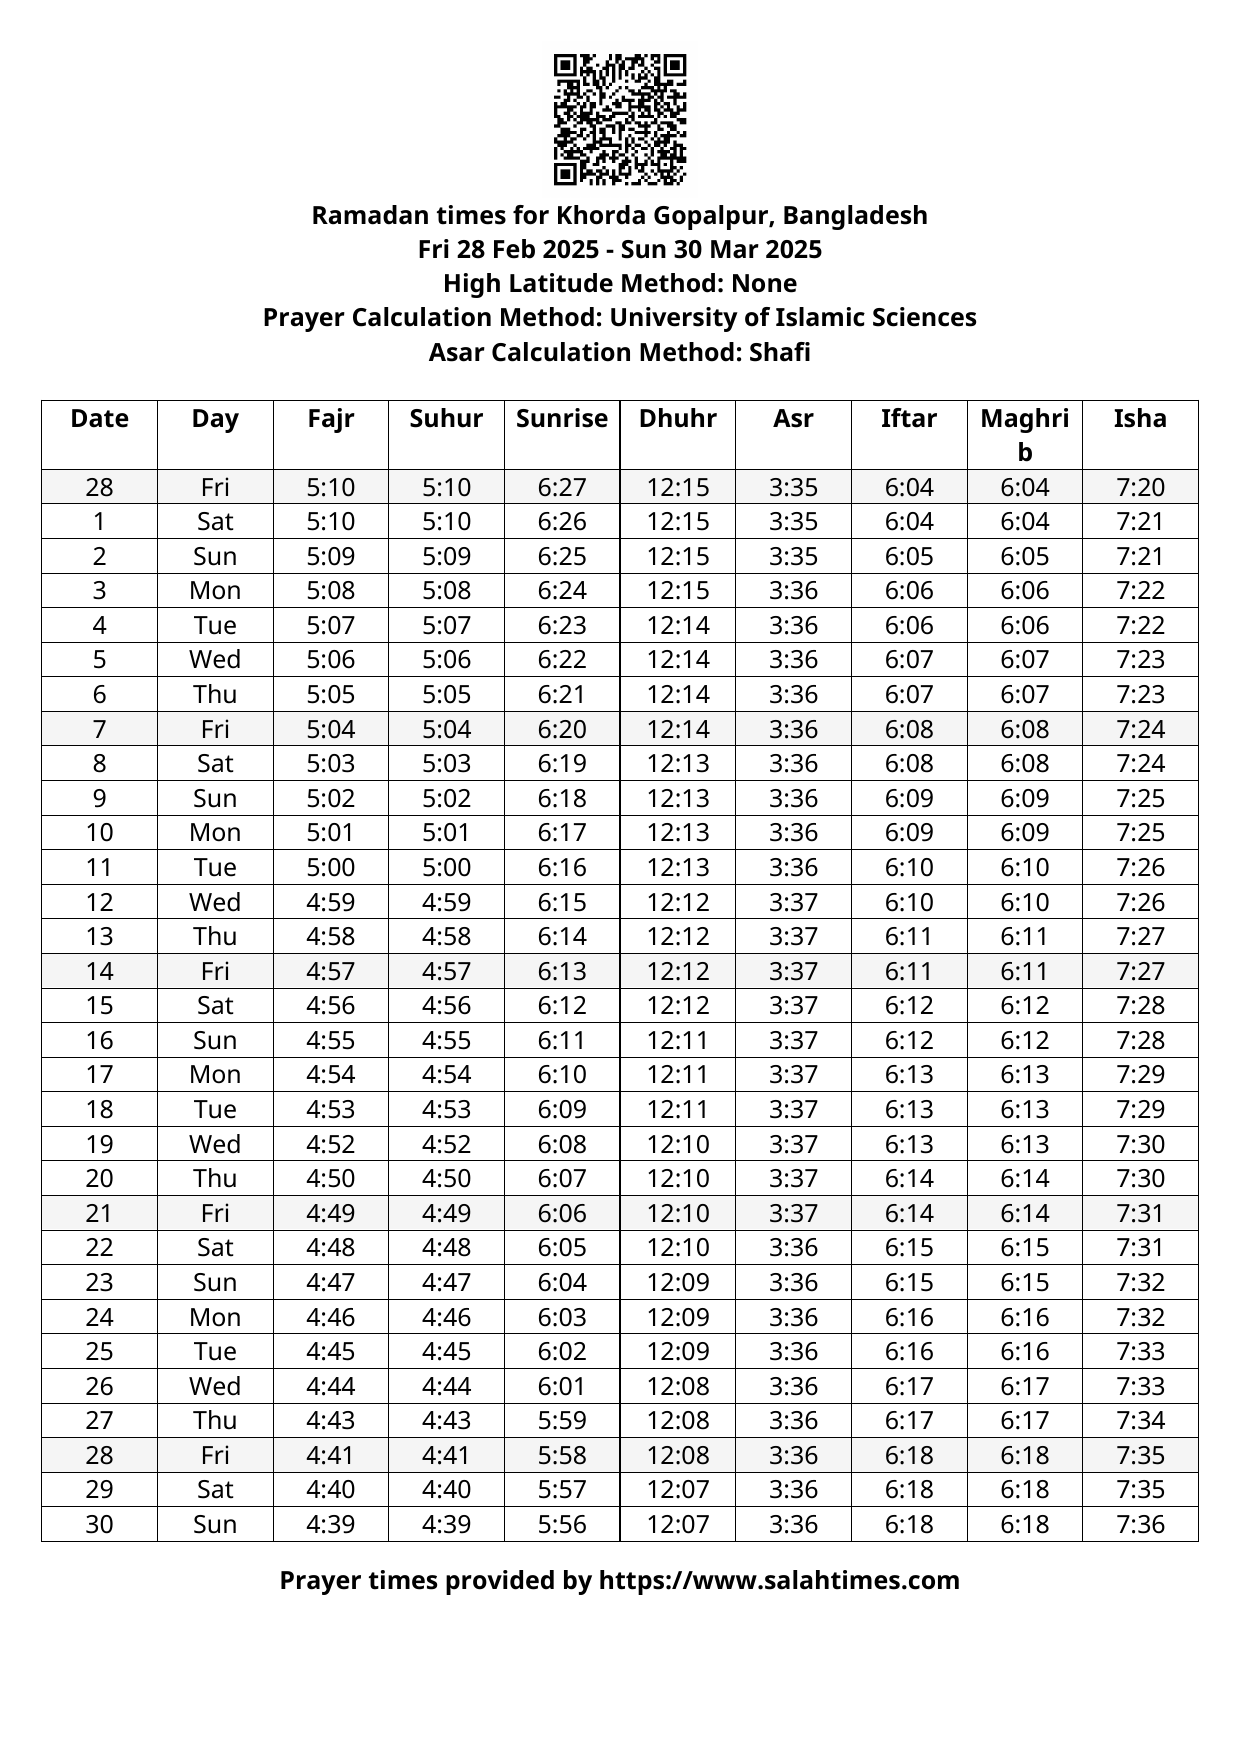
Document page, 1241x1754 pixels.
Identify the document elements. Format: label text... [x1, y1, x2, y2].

table_cell 6:05 [852, 539, 967, 572]
table_cell 16 [42, 1023, 157, 1057]
table_cell 28 [42, 1438, 157, 1472]
table_cell 4:46 [274, 1300, 388, 1333]
table_cell 9 [42, 781, 157, 814]
table_cell 6:14 [505, 919, 619, 953]
table_cell Fri [158, 712, 273, 745]
table_cell 7:26 [1083, 885, 1198, 918]
table_cell 12:08 [621, 1369, 735, 1402]
table_cell 12:13 [621, 850, 735, 884]
table_cell 6:18 [852, 1473, 967, 1506]
table_cell 4:55 [274, 1023, 388, 1057]
table_cell 5:01 [274, 816, 388, 849]
table_cell 5:08 [274, 574, 388, 607]
table_cell 4:58 [274, 919, 388, 953]
table_cell 4:45 [274, 1334, 388, 1368]
table_cell 3:37 [736, 1058, 851, 1091]
table_cell Fri [158, 1438, 273, 1472]
table_cell 3:36 [736, 1404, 851, 1437]
table_cell Wed [158, 643, 273, 676]
table_cell 6:19 [505, 746, 619, 780]
table_cell Sat [158, 1473, 273, 1506]
table_cell 3:36 [736, 608, 851, 642]
table_cell 7:21 [1083, 539, 1198, 572]
table_cell 6:10 [505, 1058, 619, 1091]
table_cell 6:16 [505, 850, 619, 884]
table_cell 12:14 [621, 608, 735, 642]
table_cell 3:36 [736, 1334, 851, 1368]
table_cell 6:12 [505, 989, 619, 1022]
text Prayer Calculation Method: University of Islamic Sciences [42, 300, 1198, 334]
table_cell Sat [158, 746, 273, 780]
table_cell 6:17 [968, 1404, 1082, 1437]
table_cell 3:36 [736, 781, 851, 814]
table_cell 7:31 [1083, 1231, 1198, 1264]
table_cell 5:10 [389, 470, 504, 503]
table_cell 12:12 [621, 885, 735, 918]
table_cell 6:09 [968, 816, 1082, 849]
table_cell 12:14 [621, 712, 735, 745]
table_cell 11 [42, 850, 157, 884]
table_cell 7:35 [1083, 1438, 1198, 1472]
table_cell 12:10 [621, 1231, 735, 1264]
table_cell 7:30 [1083, 1127, 1198, 1160]
table_cell 6:18 [968, 1507, 1082, 1541]
table_cell 12 [42, 885, 157, 918]
table_cell 6:13 [968, 1092, 1082, 1126]
table_cell 4:53 [274, 1092, 388, 1126]
table_cell 3:36 [736, 1231, 851, 1264]
table_cell 6:07 [852, 643, 967, 676]
table_cell 2 [42, 539, 157, 572]
table_cell 7:33 [1083, 1334, 1198, 1368]
table_cell 12:08 [621, 1438, 735, 1472]
table_cell 5:09 [389, 539, 504, 572]
table_cell 5:08 [389, 574, 504, 607]
table_cell 6:15 [852, 1265, 967, 1299]
table_cell 6:18 [968, 1473, 1082, 1506]
table_cell 5 [42, 643, 157, 676]
table_cell 4:54 [389, 1058, 504, 1091]
table_cell 7:35 [1083, 1473, 1198, 1506]
table_cell 7:28 [1083, 989, 1198, 1022]
table_cell 6:12 [968, 1023, 1082, 1057]
table_cell 12:10 [621, 1161, 735, 1195]
table_header Suhur [389, 401, 504, 469]
table_cell 7:21 [1083, 504, 1198, 538]
table_cell 12:14 [621, 643, 735, 676]
table_cell 4:50 [274, 1161, 388, 1195]
table_cell 4:41 [389, 1438, 504, 1472]
table_cell 7:30 [1083, 1161, 1198, 1195]
table_cell 6:15 [968, 1265, 1082, 1299]
table_cell 6:16 [968, 1300, 1082, 1333]
table_cell 4:59 [389, 885, 504, 918]
table_cell 6:08 [505, 1127, 619, 1160]
table_cell 3:35 [736, 470, 851, 503]
table_cell Mon [158, 1058, 273, 1091]
table_header Asr [736, 401, 851, 469]
table_cell Sat [158, 504, 273, 538]
table_cell 5:09 [274, 539, 388, 572]
table_cell 7:22 [1083, 574, 1198, 607]
table_cell 7:27 [1083, 919, 1198, 953]
table_cell 6:11 [968, 919, 1082, 953]
table_cell 17 [42, 1058, 157, 1091]
table_cell 6:18 [968, 1438, 1082, 1472]
table_cell 5:03 [274, 746, 388, 780]
table_cell 6:06 [852, 574, 967, 607]
table_cell 5:05 [389, 677, 504, 711]
table_cell 5:59 [505, 1404, 619, 1437]
table_cell 6:08 [852, 746, 967, 780]
table_cell 6:04 [852, 504, 967, 538]
table_cell 6:20 [505, 712, 619, 745]
table_cell 7:36 [1083, 1507, 1198, 1541]
table_cell Tue [158, 1092, 273, 1126]
table_cell 6:08 [968, 712, 1082, 745]
table_cell 6:09 [968, 781, 1082, 814]
table_cell 5:57 [505, 1473, 619, 1506]
table_cell 12:07 [621, 1507, 735, 1541]
table_cell 6:05 [968, 539, 1082, 572]
table_cell 6:10 [968, 850, 1082, 884]
table_cell 6:11 [852, 919, 967, 953]
table_header Sunrise [505, 401, 619, 469]
table_cell 6:09 [852, 781, 967, 814]
table_cell 30 [42, 1507, 157, 1541]
table_header Fajr [274, 401, 388, 469]
table_cell 4:41 [274, 1438, 388, 1472]
table_cell 7:20 [1083, 470, 1198, 503]
table_cell Thu [158, 919, 273, 953]
table_cell 6:07 [968, 643, 1082, 676]
table_cell 3:36 [736, 1300, 851, 1333]
table_cell 14 [42, 954, 157, 987]
table_cell 12:11 [621, 1023, 735, 1057]
table_cell 5:56 [505, 1507, 619, 1541]
table_cell Sat [158, 989, 273, 1022]
table_cell 6:18 [852, 1507, 967, 1541]
table_cell 4:54 [274, 1058, 388, 1091]
table_cell 6:12 [852, 1023, 967, 1057]
table_cell 3:37 [736, 1092, 851, 1126]
text Prayer times provided by https://www.salahtimes.com [42, 1563, 1198, 1597]
table_cell 5:58 [505, 1438, 619, 1472]
table_cell 4:55 [389, 1023, 504, 1057]
table_cell 6:14 [852, 1161, 967, 1195]
table_cell 22 [42, 1231, 157, 1264]
table_cell 4:46 [389, 1300, 504, 1333]
table_cell 12:07 [621, 1473, 735, 1506]
table_cell Thu [158, 1161, 273, 1195]
table_cell 12:15 [621, 574, 735, 607]
table_cell 12:14 [621, 677, 735, 711]
table_cell Wed [158, 1127, 273, 1160]
table_cell 6:14 [968, 1196, 1082, 1229]
table_cell 6:18 [852, 1438, 967, 1472]
table_cell 12:12 [621, 954, 735, 987]
table_cell 6:14 [852, 1196, 967, 1229]
table_cell 12:15 [621, 504, 735, 538]
table_cell 6:10 [968, 885, 1082, 918]
table_cell 3:37 [736, 1161, 851, 1195]
table_cell 6:13 [852, 1127, 967, 1160]
table_cell 7:24 [1083, 746, 1198, 780]
table_cell 7:25 [1083, 816, 1198, 849]
table_cell 12:13 [621, 746, 735, 780]
table_cell Sun [158, 1507, 273, 1541]
table_cell 12:09 [621, 1334, 735, 1368]
table_cell 27 [42, 1404, 157, 1437]
table_cell 6:17 [968, 1369, 1082, 1402]
table_cell 6:13 [852, 1058, 967, 1091]
table_cell 5:10 [274, 470, 388, 503]
table_cell 7:24 [1083, 712, 1198, 745]
table_cell 4:50 [389, 1161, 504, 1195]
table_cell 12:10 [621, 1127, 735, 1160]
table_cell 6:12 [968, 989, 1082, 1022]
table_cell 20 [42, 1161, 157, 1195]
table_cell 23 [42, 1265, 157, 1299]
table_cell 12:11 [621, 1092, 735, 1126]
table_cell 4:40 [274, 1473, 388, 1506]
table_cell 12:09 [621, 1300, 735, 1333]
table_cell 4:59 [274, 885, 388, 918]
table_cell 3:37 [736, 1196, 851, 1229]
table_cell 6:15 [505, 885, 619, 918]
table_cell Fri [158, 954, 273, 987]
table_cell 7:25 [1083, 781, 1198, 814]
table_cell 6:07 [852, 677, 967, 711]
table_cell 3:36 [736, 574, 851, 607]
table_cell 4:44 [274, 1369, 388, 1402]
table_cell 6:08 [968, 746, 1082, 780]
table_cell 7:32 [1083, 1300, 1198, 1333]
table_cell 6:10 [852, 885, 967, 918]
table_cell 4:47 [389, 1265, 504, 1299]
table_cell 5:05 [274, 677, 388, 711]
table_cell 7:31 [1083, 1196, 1198, 1229]
table_cell 26 [42, 1369, 157, 1402]
table_cell 6:17 [505, 816, 619, 849]
table_cell 6:16 [852, 1334, 967, 1368]
table_cell 3:36 [736, 1507, 851, 1541]
table_cell Sun [158, 539, 273, 572]
table_cell 3:36 [736, 1438, 851, 1472]
table_header Iftar [852, 401, 967, 469]
table_cell 3:36 [736, 816, 851, 849]
table_cell 6:25 [505, 539, 619, 572]
table_cell 7:29 [1083, 1092, 1198, 1126]
table_cell 4:43 [274, 1404, 388, 1437]
table_cell 4:52 [389, 1127, 504, 1160]
table_cell 24 [42, 1300, 157, 1333]
table_cell 12:15 [621, 539, 735, 572]
table_cell 3:37 [736, 1023, 851, 1057]
table_cell 7:28 [1083, 1023, 1198, 1057]
table_cell 6:09 [852, 816, 967, 849]
table_cell 3:36 [736, 677, 851, 711]
table_cell 4:56 [274, 989, 388, 1022]
table_header Dhuhr [621, 401, 735, 469]
table_cell 1 [42, 504, 157, 538]
table_cell Fri [158, 1196, 273, 1229]
table_cell 6:07 [968, 677, 1082, 711]
table_cell 12:13 [621, 781, 735, 814]
table_cell 6:06 [852, 608, 967, 642]
table_cell 5:07 [389, 608, 504, 642]
table_cell 12:15 [621, 470, 735, 503]
table_cell Sun [158, 1265, 273, 1299]
table_cell 6:08 [852, 712, 967, 745]
table_cell 29 [42, 1473, 157, 1506]
table_cell 6:04 [852, 470, 967, 503]
table_cell 4:57 [389, 954, 504, 987]
table_cell 6:15 [968, 1231, 1082, 1264]
table_cell 6:23 [505, 608, 619, 642]
table_cell 4:39 [389, 1507, 504, 1541]
table_cell 4:43 [389, 1404, 504, 1437]
table_cell Wed [158, 885, 273, 918]
table_cell Mon [158, 574, 273, 607]
table_cell 12:09 [621, 1265, 735, 1299]
table_cell 6:07 [505, 1161, 619, 1195]
table_cell 7:23 [1083, 677, 1198, 711]
text Asar Calculation Method: Shafi [42, 334, 1198, 368]
table_cell 6:06 [505, 1196, 619, 1229]
table_cell Tue [158, 608, 273, 642]
table_cell 18 [42, 1092, 157, 1126]
table_cell 5:10 [274, 504, 388, 538]
table_cell 4:48 [274, 1231, 388, 1264]
table_cell 5:00 [389, 850, 504, 884]
table_cell 4 [42, 608, 157, 642]
table_cell 4:45 [389, 1334, 504, 1368]
table_cell 6:16 [852, 1300, 967, 1333]
table_cell 6:22 [505, 643, 619, 676]
table_header Isha [1083, 401, 1198, 469]
table_cell 6:13 [968, 1058, 1082, 1091]
table_cell Mon [158, 1300, 273, 1333]
table_cell 6:16 [968, 1334, 1082, 1368]
table_cell 15 [42, 989, 157, 1022]
table_cell 6:01 [505, 1369, 619, 1402]
table_cell 6:15 [852, 1231, 967, 1264]
table_cell 6:27 [505, 470, 619, 503]
table_cell 5:02 [274, 781, 388, 814]
table_cell 3:36 [736, 746, 851, 780]
table_cell 6:04 [968, 470, 1082, 503]
table_cell 6:05 [505, 1231, 619, 1264]
table_cell 6:12 [852, 989, 967, 1022]
table_cell Tue [158, 1334, 273, 1368]
table_cell 12:11 [621, 1058, 735, 1091]
table_cell 6:24 [505, 574, 619, 607]
table_cell 7:34 [1083, 1404, 1198, 1437]
table_cell 6:11 [968, 954, 1082, 987]
table_cell Sun [158, 781, 273, 814]
table_cell 4:44 [389, 1369, 504, 1402]
table_cell 6:13 [852, 1092, 967, 1126]
table_cell 7:23 [1083, 643, 1198, 676]
table_cell 10 [42, 816, 157, 849]
table_cell 6:06 [968, 608, 1082, 642]
table_cell 5:04 [389, 712, 504, 745]
text Fri 28 Feb 2025 - Sun 30 Mar 2025 [42, 232, 1198, 266]
table_cell 5:00 [274, 850, 388, 884]
table_cell 6:13 [505, 954, 619, 987]
table_cell 6:13 [968, 1127, 1082, 1160]
table_cell 3:35 [736, 504, 851, 538]
text Ramadan times for Khorda Gopalpur, Bangladesh [42, 198, 1198, 232]
table_cell 3:37 [736, 1127, 851, 1160]
table_header Date [42, 401, 157, 469]
table_cell 6:17 [852, 1369, 967, 1402]
table_cell 3:37 [736, 919, 851, 953]
table_cell 3:36 [736, 643, 851, 676]
table_cell 3 [42, 574, 157, 607]
table_cell 6:14 [968, 1161, 1082, 1195]
table_cell 6:18 [505, 781, 619, 814]
table_cell 6:03 [505, 1300, 619, 1333]
table_cell 5:01 [389, 816, 504, 849]
table_cell 4:49 [274, 1196, 388, 1229]
table_cell 6:21 [505, 677, 619, 711]
table_cell 4:53 [389, 1092, 504, 1126]
table_cell 6:17 [852, 1404, 967, 1437]
table_cell 19 [42, 1127, 157, 1160]
table_header Day [158, 401, 273, 469]
table_cell 4:49 [389, 1196, 504, 1229]
table_cell Mon [158, 816, 273, 849]
table_cell 6:11 [852, 954, 967, 987]
table_cell 3:36 [736, 712, 851, 745]
table_cell 5:06 [389, 643, 504, 676]
table_cell 12:10 [621, 1196, 735, 1229]
table_cell 5:07 [274, 608, 388, 642]
table_cell 7:26 [1083, 850, 1198, 884]
table_cell 3:37 [736, 989, 851, 1022]
table_cell 7:27 [1083, 954, 1198, 987]
table_cell 4:52 [274, 1127, 388, 1160]
table_cell 4:57 [274, 954, 388, 987]
table_cell 5:03 [389, 746, 504, 780]
table_cell Tue [158, 850, 273, 884]
table_cell 7 [42, 712, 157, 745]
table_cell 3:37 [736, 954, 851, 987]
table_cell 6:10 [852, 850, 967, 884]
table_cell 21 [42, 1196, 157, 1229]
table_cell 4:56 [389, 989, 504, 1022]
table_cell 12:12 [621, 919, 735, 953]
table_cell 4:40 [389, 1473, 504, 1506]
table_cell 6:26 [505, 504, 619, 538]
table_cell Sat [158, 1231, 273, 1264]
table_cell 7:22 [1083, 608, 1198, 642]
table_cell 6 [42, 677, 157, 711]
table_cell 6:09 [505, 1092, 619, 1126]
table_cell 6:04 [968, 504, 1082, 538]
table_cell 5:04 [274, 712, 388, 745]
table_cell 6:06 [968, 574, 1082, 607]
table_cell 4:39 [274, 1507, 388, 1541]
picture [542, 41, 699, 198]
table_cell 12:13 [621, 816, 735, 849]
table_cell 7:29 [1083, 1058, 1198, 1091]
table_cell Wed [158, 1369, 273, 1402]
table_cell 5:10 [389, 504, 504, 538]
table_cell 4:48 [389, 1231, 504, 1264]
table_cell Thu [158, 677, 273, 711]
table_cell 25 [42, 1334, 157, 1368]
table_cell Fri [158, 470, 273, 503]
table_cell 3:35 [736, 539, 851, 572]
table_cell 4:47 [274, 1265, 388, 1299]
table_cell Thu [158, 1404, 273, 1437]
table_cell 7:33 [1083, 1369, 1198, 1402]
table_cell 12:12 [621, 989, 735, 1022]
table_cell 3:36 [736, 1369, 851, 1402]
table_cell 8 [42, 746, 157, 780]
table_cell Sun [158, 1023, 273, 1057]
table_cell 3:36 [736, 1473, 851, 1506]
table_cell 5:06 [274, 643, 388, 676]
table_cell 28 [42, 470, 157, 503]
table_cell 3:36 [736, 1265, 851, 1299]
table_cell 6:02 [505, 1334, 619, 1368]
table_cell 3:36 [736, 850, 851, 884]
table_cell 6:11 [505, 1023, 619, 1057]
table_cell 3:37 [736, 885, 851, 918]
table_cell 13 [42, 919, 157, 953]
text High Latitude Method: None [42, 266, 1198, 300]
table_header Maghrib [968, 401, 1082, 469]
table_cell 5:02 [389, 781, 504, 814]
table_cell 12:08 [621, 1404, 735, 1437]
table_cell 7:32 [1083, 1265, 1198, 1299]
table_cell 6:04 [505, 1265, 619, 1299]
table_cell 4:58 [389, 919, 504, 953]
